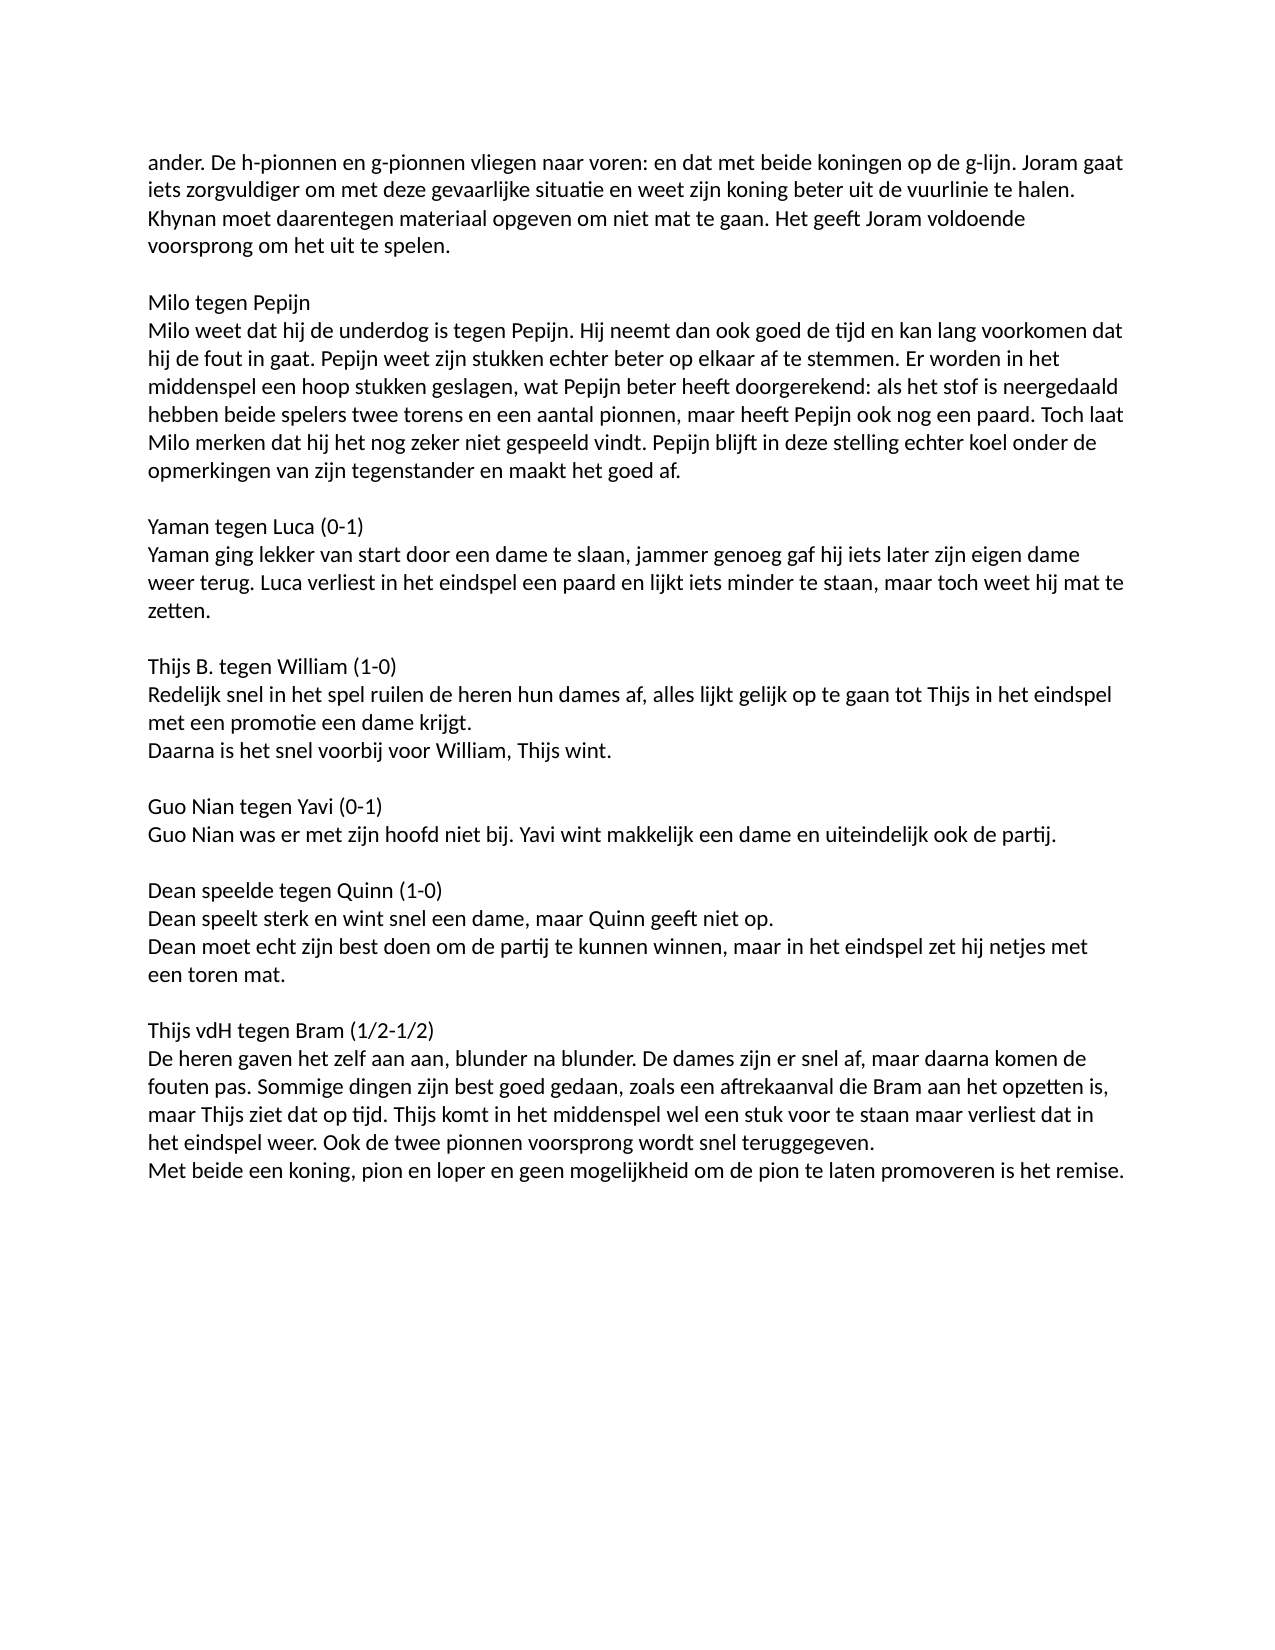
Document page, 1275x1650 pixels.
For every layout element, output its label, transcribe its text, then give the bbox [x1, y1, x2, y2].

text Milo weet dat hij de underdog is tegen Pepijn. Hij neemt dan ook goed de tijd en kan lang voorkomen dat hij de fout in gaat. Pepijn weet zijn stukken echter beter op elkaar af te stemmen. Er worden in het middenspel een hoop stukken geslagen, wat Pepijn beter heeft doorgerekend: als het stof is neergedaald hebben beide spelers twee torens en een aantal pionnen, maar heeft Pepijn ook nog een paard. Toch laat Milo merken dat hij het nog zeker niet gespeeld vindt. Pepijn blijft in deze stelling echter koel onder de opmerkingen van zijn tegenstander en maakt het goed af. [148, 316, 1127, 484]
text Milo tegen Pepijn [148, 288, 1127, 316]
text Daarna is het snel voorbij voor William, Thijs wint. [148, 736, 1127, 764]
text Dean speelt sterk en wint snel een dame, maar Quinn geeft niet op. [148, 904, 1127, 932]
text Redelijk snel in het spel ruilen de heren hun dames af, alles lijkt gelijk op te gaan tot Thijs in het eindspel met een promotie een dame krijgt. [148, 680, 1127, 736]
text De heren gaven het zelf aan aan, blunder na blunder. De dames zijn er snel af, maar daarna komen de fouten pas. Sommige dingen zijn best goed gedaan, zoals een aftrekaanval die Bram aan het opzetten is, maar Thijs ziet dat op tijd. Thijs komt in het middenspel wel een stuk voor te staan maar verliest dat in het eindspel weer. Ook de twee pionnen voorsprong wordt snel teruggegeven. [148, 1044, 1127, 1156]
text Guo Nian was er met zijn hoofd niet bij. Yavi wint makkelijk een dame en uiteindelijk ook de partij. [148, 820, 1127, 848]
text Yaman tegen Luca (0-1) [148, 512, 1127, 540]
text Thijs B. tegen William (1-0) [148, 652, 1127, 680]
text Thijs vdH tegen Bram (1/2-1/2) [148, 1016, 1127, 1044]
text Guo Nian tegen Yavi (0-1) [148, 792, 1127, 820]
text Dean moet echt zijn best doen om de partij te kunnen winnen, maar in het eindspel zet hij netjes met een toren mat. [148, 932, 1127, 988]
text Yaman ging lekker van start door een dame te slaan, jammer genoeg gaf hij iets later zijn eigen dame weer terug. Luca verliest in het eindspel een paard en lijkt iets minder te staan, maar toch weet hij mat te zetten. [148, 540, 1127, 624]
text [148, 148, 1127, 260]
text Dean speelde tegen Quinn (1-0) [148, 876, 1127, 904]
text Met beide een koning, pion en loper en geen mogelijkheid om de pion te laten promoveren is het remise. [148, 1156, 1127, 1184]
